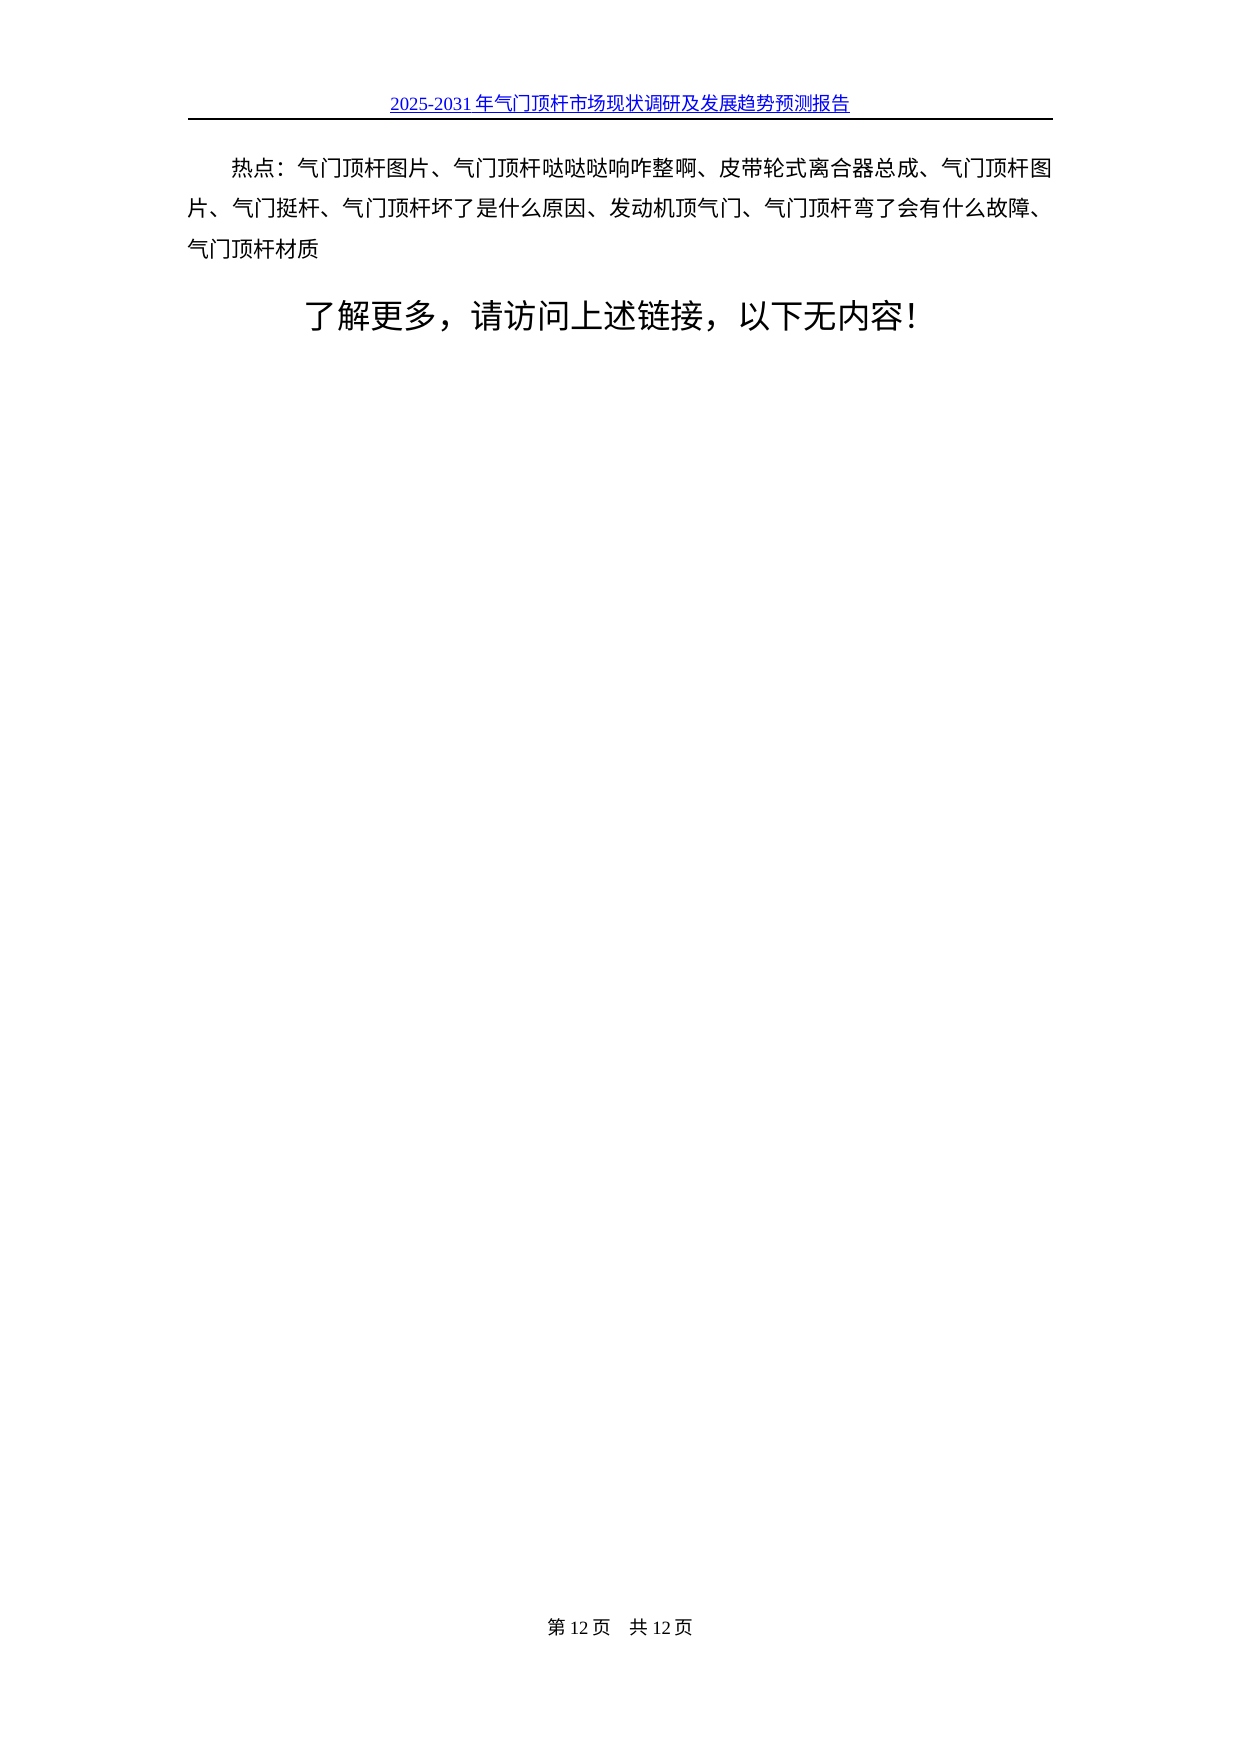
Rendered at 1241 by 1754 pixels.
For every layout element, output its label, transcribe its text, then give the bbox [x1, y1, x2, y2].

text 热点：气门顶杆图片、气门顶杆哒哒哒响咋整啊、皮带轮式离合器总成、气门顶杆图片、气门挺杆、气门顶杆坏了是什么原因、发动机顶气门、气门顶杆弯了会有什么故障、气门顶杆材质 [187, 150, 1053, 264]
title 了解更多，请访问上述链接，以下无内容！ [187, 282, 1053, 347]
